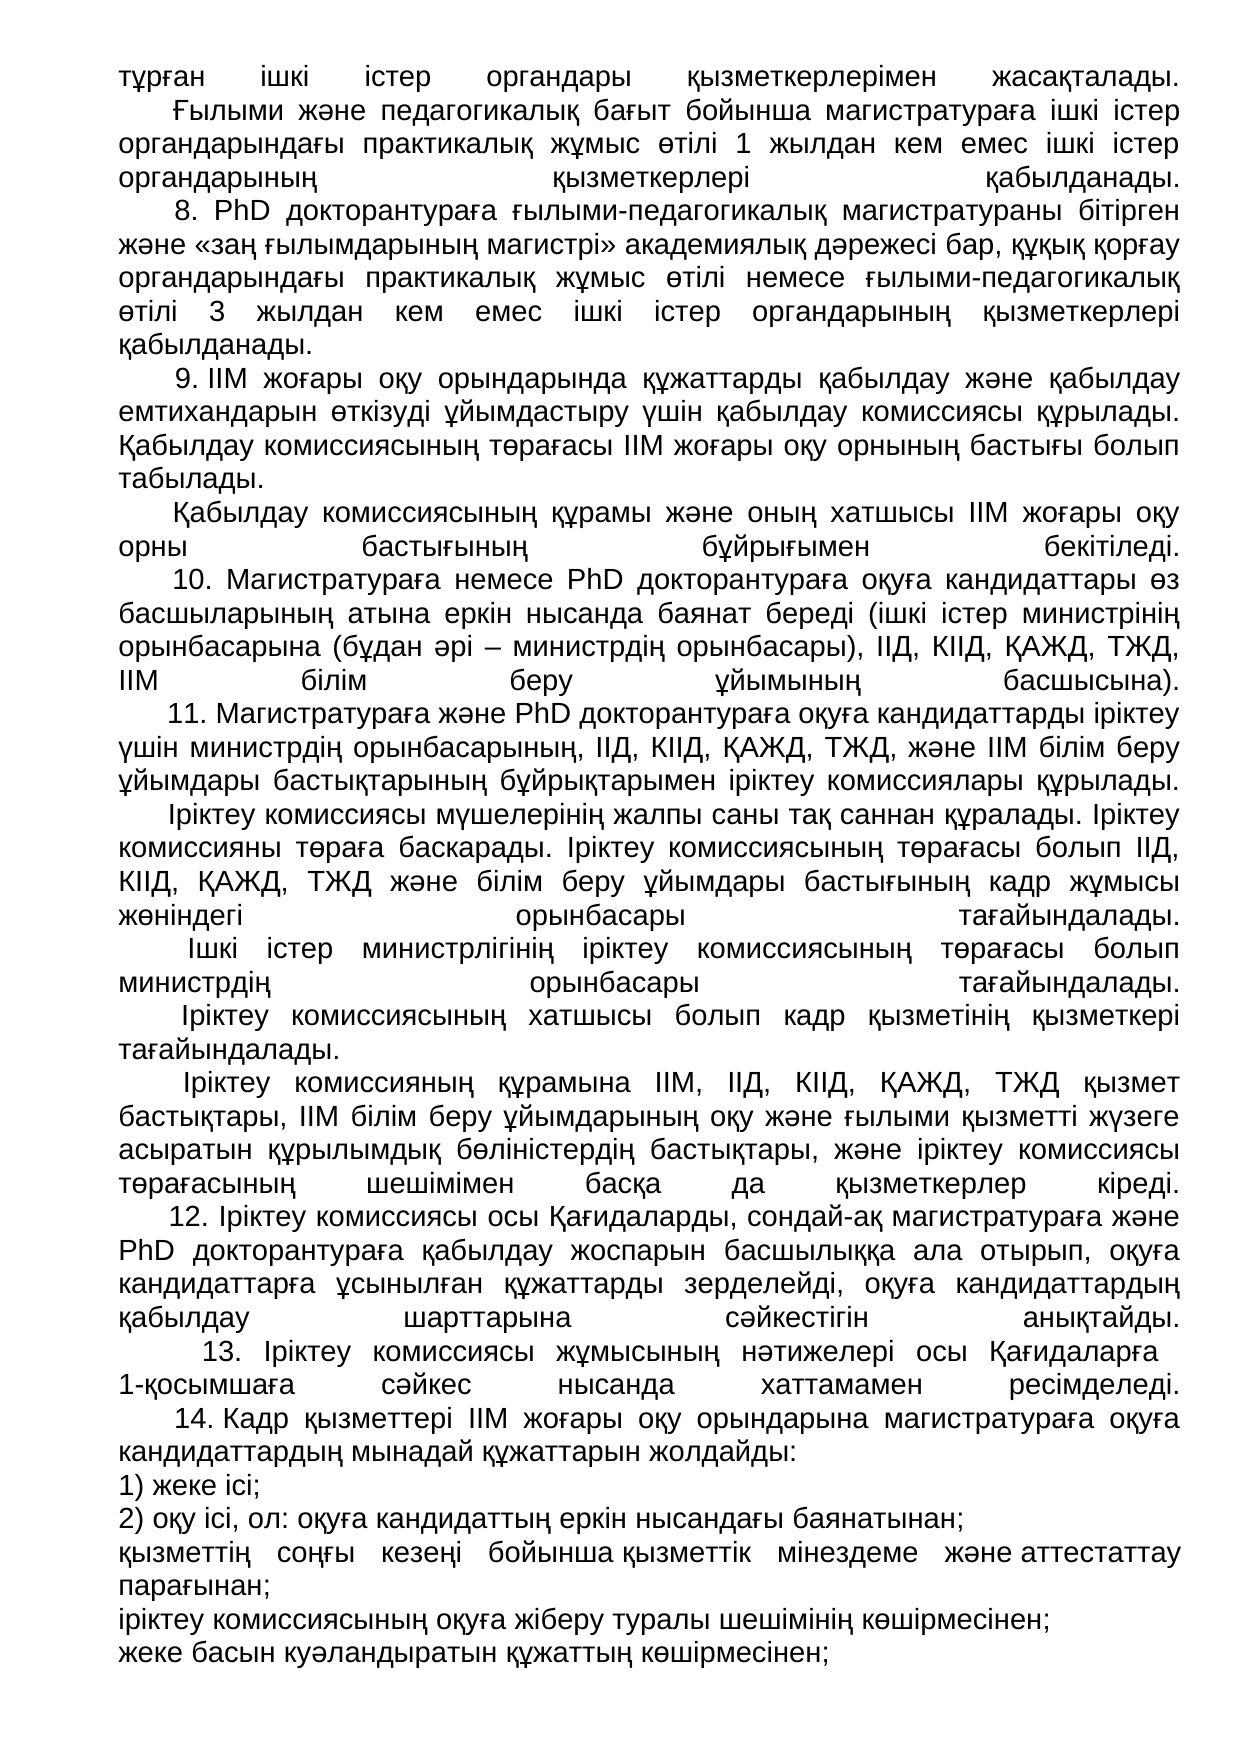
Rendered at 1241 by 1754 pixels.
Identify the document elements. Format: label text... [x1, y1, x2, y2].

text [118, 59, 1181, 1468]
text 2) оқу ісі, ол: оқуға кандидаттың еркін нысандағы баянатынан; [118, 1501, 1181, 1535]
text қызметтің соңғы кезеңі бойынша қызметтік мінездеме және аттестаттау парағынан; [118, 1535, 1181, 1602]
text жеке басын куәландыратын құжаттың көшірмесінен; [118, 1636, 1181, 1669]
text 1) жеке ісі; [118, 1468, 1181, 1501]
text іріктеу комиссиясының оқуға жіберу туралы шешімінің көшірмесінен; [118, 1602, 1181, 1636]
